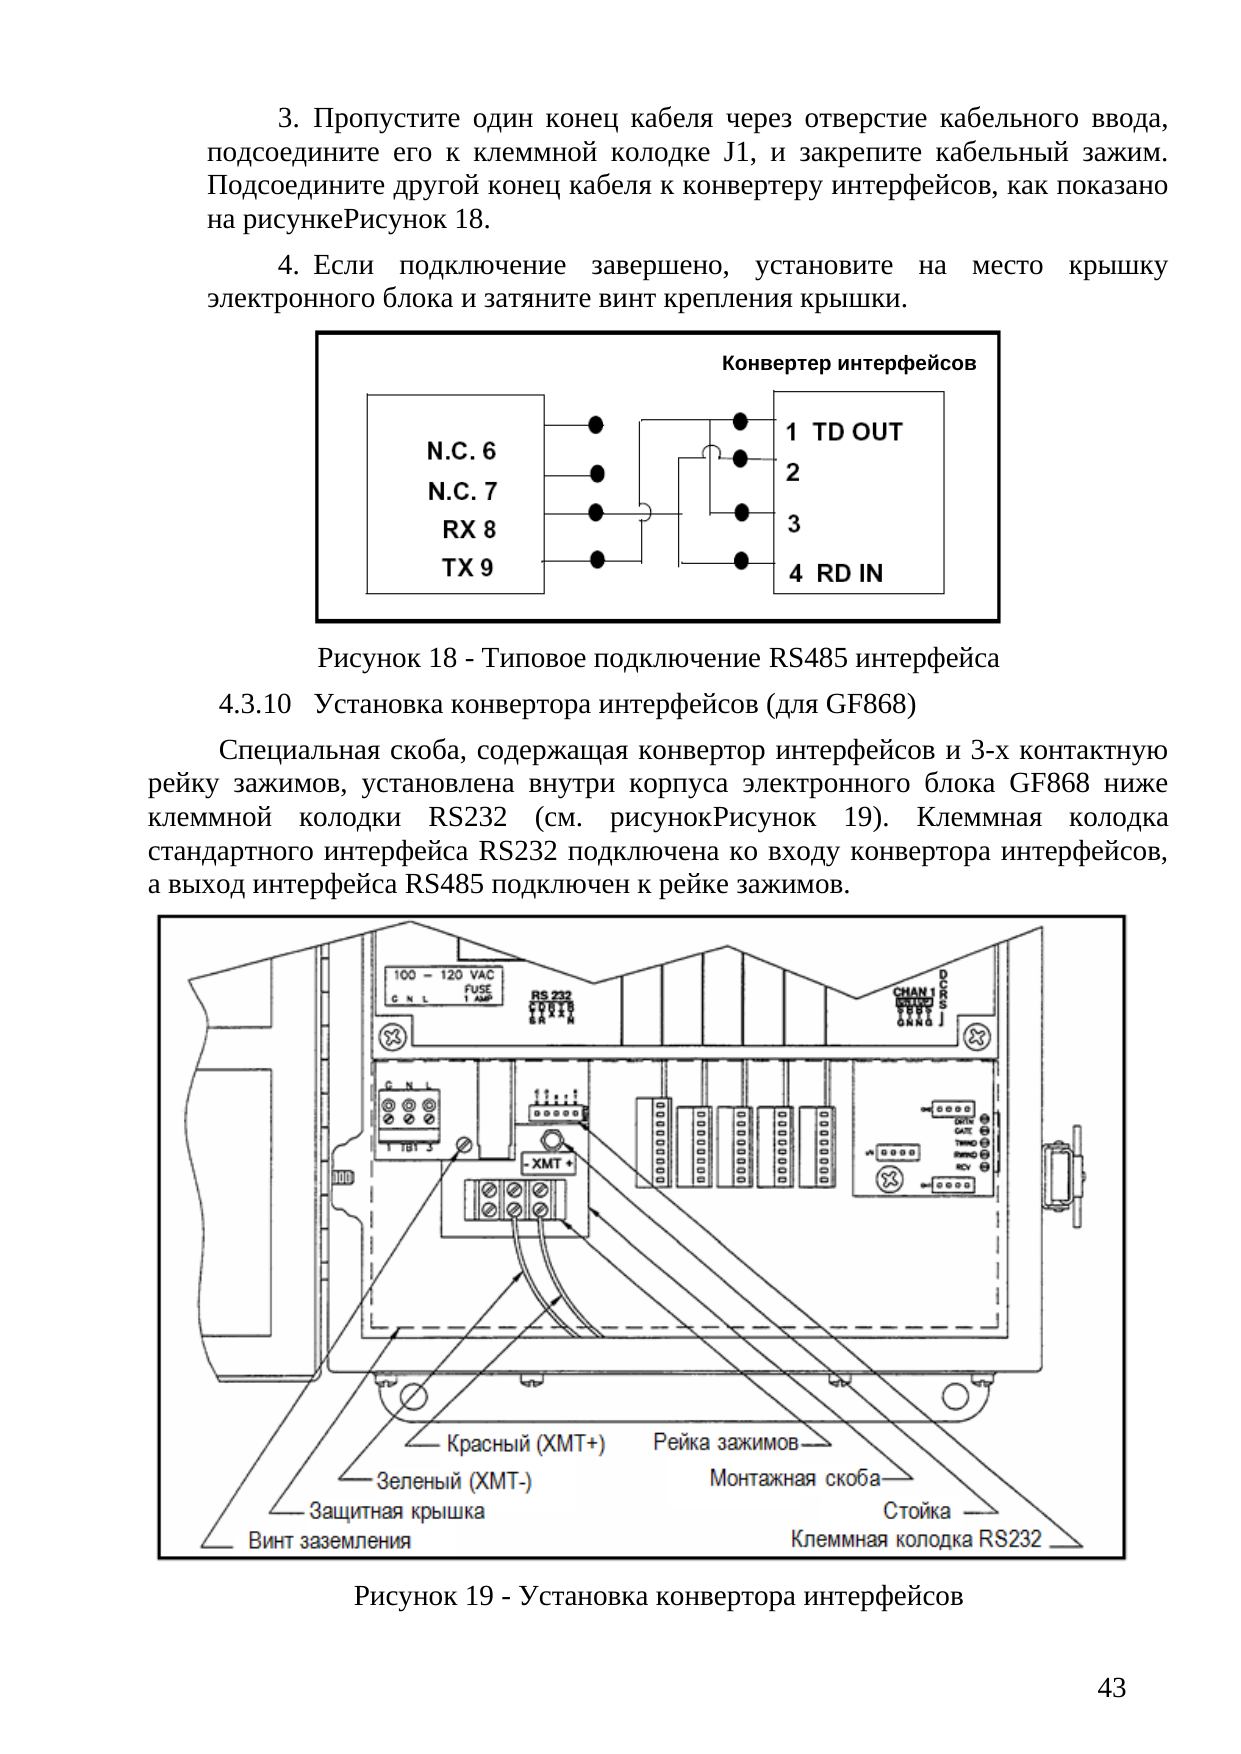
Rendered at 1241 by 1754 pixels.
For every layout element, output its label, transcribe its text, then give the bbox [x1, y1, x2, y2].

text Рисунок 19 - Установка конвертора интерфейсов [148, 1578, 1169, 1612]
text Специальная скоба, содержащая конвертор интерфейсов и 3-х контактную рейку зажимов, установлена внутри корпуса электронного блока GF868 ниже клеммной колодки RS232 (см. рисунокРисунок 19). Клеммная колодка стандартного интерфейса RS232 подключена ко входу конвертора интерфейсов, а выход интерфейса RS485 подключен к рейке зажимов. [148, 732, 1169, 900]
picture [313, 326, 1004, 628]
picture [147, 912, 1129, 1566]
list Если подключение завершено, установите на место крышку электронного блока и затяните винт крепления крышки. [207, 247, 1169, 314]
subtitle Установка конвертора интерфейсов (для GF868) [148, 686, 1169, 719]
text Рисунок 18 - Типовое подключение RS485 интерфейса [148, 640, 1169, 673]
list Пропустите один конец кабеля через отверстие кабельного ввода, подсоедините его к клеммной колодке J1, и закрепите кабельный зажим. Подсоедините другой конец кабеля к конвертеру интерфейсов, как показано на рисункеРисунок 18. [207, 100, 1169, 234]
